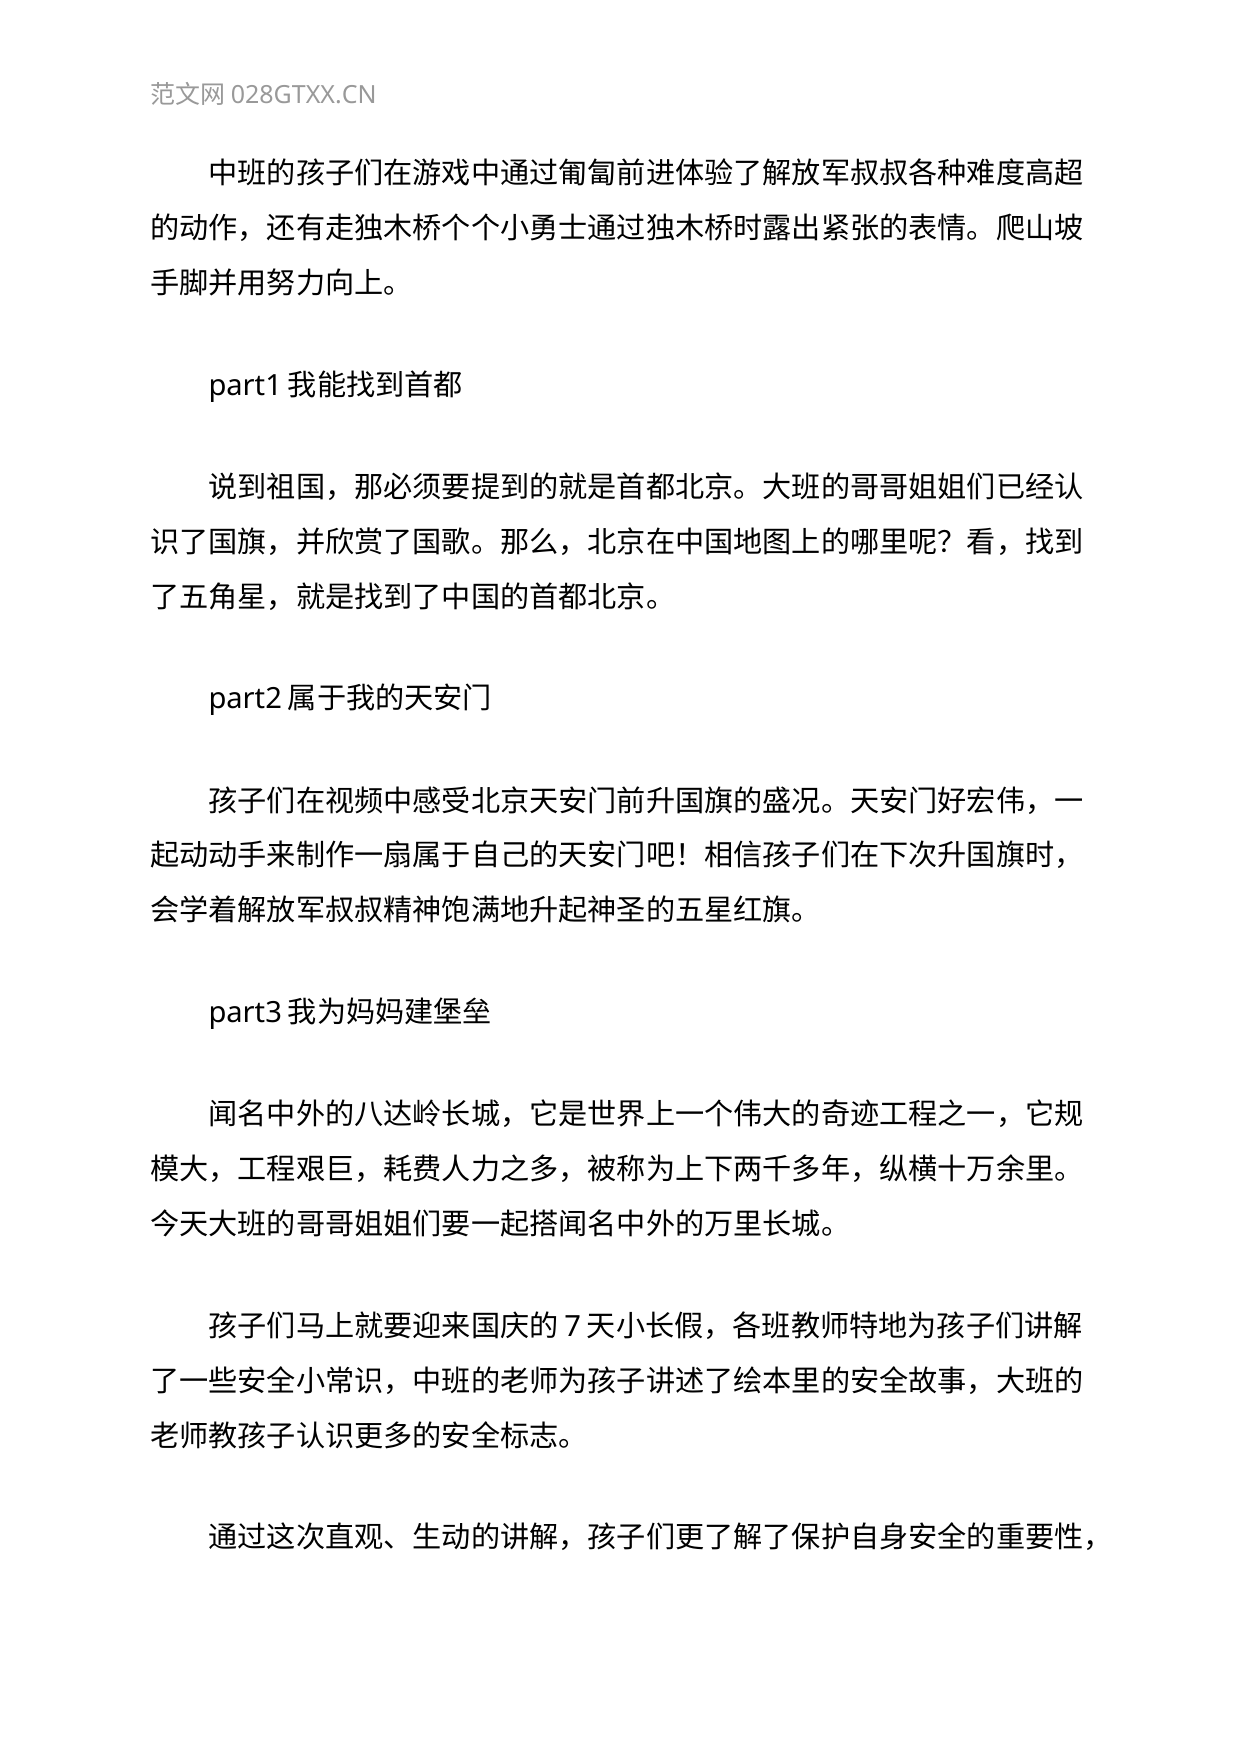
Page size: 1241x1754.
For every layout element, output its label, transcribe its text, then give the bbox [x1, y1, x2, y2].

text 孩子们在视频中感受北京天安门前升国旗的盛况。天安门好宏伟，一起动动手来制作一扇属于自己的天安门吧！相信孩子们在下次升国旗时，会学着解放军叔叔精神饱满地升起神圣的五星红旗。 [150, 777, 1090, 929]
text 中班的孩子们在游戏中通过匍匐前进体验了解放军叔叔各种难度高超的动作，还有走独木桥个个小勇士通过独木桥时露出紧张的表情。爬山坡手脚并用努力向上。 [150, 150, 1090, 302]
text 闻名中外的八达岭长城，它是世界上一个伟大的奇迹工程之一，它规模大，工程艰巨，耗费人力之多，被称为上下两千多年，纵横十万余里。今天大班的哥哥姐姐们要一起搭闻名中外的万里长城。 [150, 1091, 1090, 1243]
text 孩子们马上就要迎来国庆的7天小长假，各班教师特地为孩子们讲解了一些安全小常识，中班的老师为孩子讲述了绘本里的安全故事，大班的老师教孩子认识更多的安全标志。 [150, 1302, 1090, 1454]
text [150, 1514, 1090, 1556]
text part3我为妈妈建堡垒 [150, 989, 1090, 1031]
text 说到祖国，那必须要提到的就是首都北京。大班的哥哥姐姐们已经认识了国旗，并欣赏了国歌。那么，北京在中国地图上的哪里呢？看，找到了五角星，就是找到了中国的首都北京。 [150, 463, 1090, 616]
text part1我能找到首都 [150, 362, 1090, 404]
text part2属于我的天安门 [150, 675, 1090, 717]
